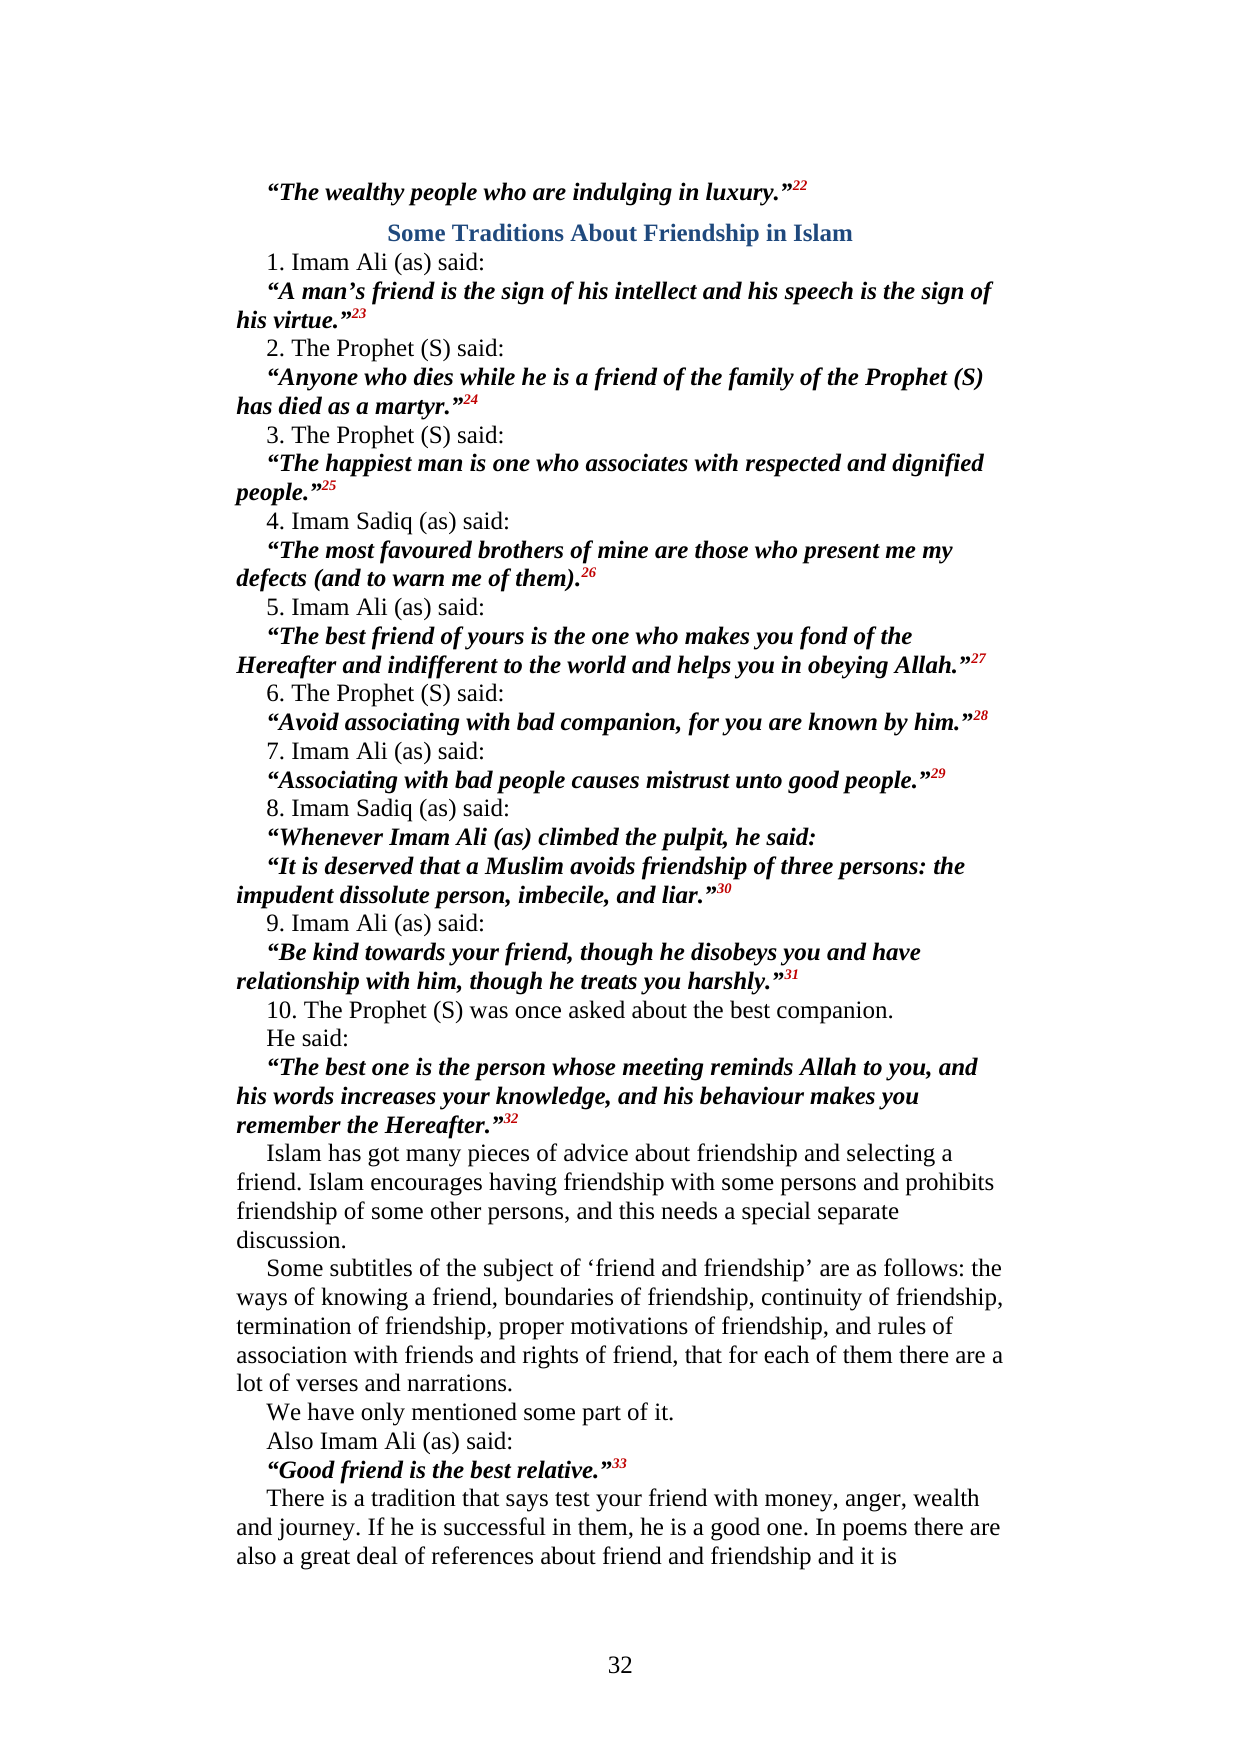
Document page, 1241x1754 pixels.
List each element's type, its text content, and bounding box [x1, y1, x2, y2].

text “Be kind towards your friend, though he disobeys you and have relationship with him, though he treats you harshly.”31 [236, 937, 1004, 995]
text “The wealthy people who are indulging in luxury.”22 [236, 177, 1004, 206]
text Also Imam Ali (as) said: [236, 1426, 1004, 1455]
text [236, 1483, 1004, 1570]
text “It is deserved that a Muslim avoids friendship of three persons: the impudent dissolute person, imbecile, and liar.”30 [236, 851, 1004, 908]
text 3. The Prophet (S) said: [236, 420, 1004, 448]
text 1. Imam Ali (as) said: [236, 247, 1004, 276]
text Islam has got many pieces of advice about friendship and selecting a friend. Islam encourages having friendship with some persons and prohibits friendship of some other persons, and this needs a special separate discussion. [236, 1138, 1004, 1253]
text “Whenever Imam Ali (as) climbed the pulpit, he said: [236, 822, 1004, 851]
text “The happiest man is one who associates with respected and dignified people.”25 [236, 448, 1004, 506]
text 6. The Prophet (S) said: [236, 678, 1004, 707]
text 10. The Prophet (S) was once asked about the best companion. [236, 995, 1004, 1023]
subtitle Some Traditions About Friendship in Islam [236, 218, 1004, 247]
text 5. Imam Ali (as) said: [236, 592, 1004, 621]
text Some subtitles of the subject of ‘friend and friendship’ are as follows: the ways of knowing a friend, boundaries of friendship, continuity of friendship, termination of friendship, proper motivations of friendship, and rules of association with friends and rights of friend, that for each of them there are a lot of verses and narrations. [236, 1253, 1004, 1397]
text “The best one is the person whose meeting reminds Allah to you, and his words increases your knowledge, and his behaviour makes you remember the Hereafter.”32 [236, 1052, 1004, 1138]
text “The most favoured brothers of mine are those who present me my defects (and to warn me of them).26 [236, 535, 1004, 592]
text 7. Imam Ali (as) said: [236, 736, 1004, 765]
text “Good friend is the best relative.”33 [236, 1455, 1004, 1483]
text “Anyone who dies while he is a friend of the family of the Prophet (S) has died as a martyr.”24 [236, 362, 1004, 420]
text 2. The Prophet (S) said: [236, 333, 1004, 362]
text “Associating with bad people causes mistrust unto good people.”29 [236, 765, 1004, 793]
text 9. Imam Ali (as) said: [236, 908, 1004, 937]
text 4. Imam Sadiq (as) said: [236, 506, 1004, 535]
text We have only mentioned some part of it. [236, 1397, 1004, 1426]
text 8. Imam Sadiq (as) said: [236, 793, 1004, 822]
text “The best friend of yours is the one who makes you fond of the Hereafter and indifferent to the world and helps you in obeying Allah.”27 [236, 621, 1004, 678]
text “A man’s friend is the sign of his intellect and his speech is the sign of his virtue.”23 [236, 276, 1004, 333]
text He said: [236, 1023, 1004, 1052]
text “Avoid associating with bad companion, for you are known by him.”28 [236, 707, 1004, 736]
